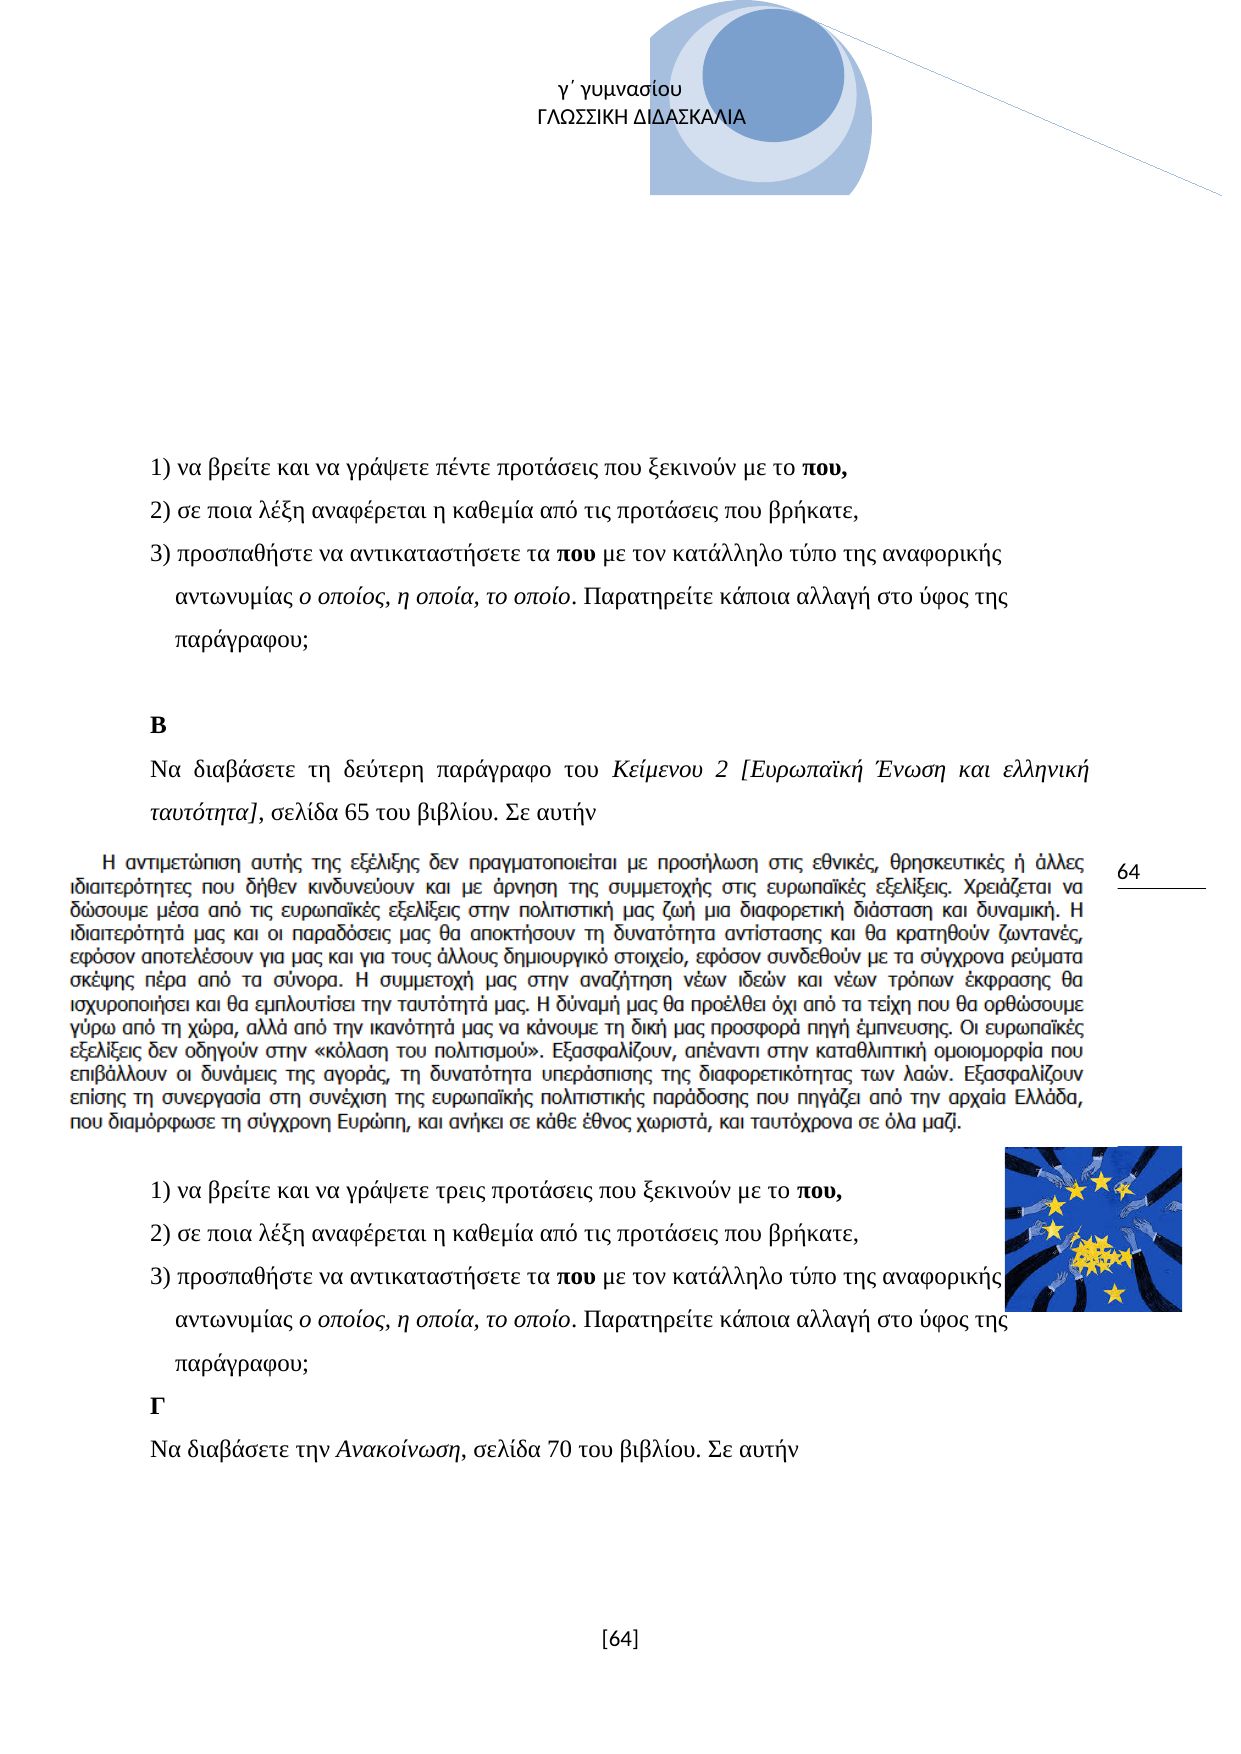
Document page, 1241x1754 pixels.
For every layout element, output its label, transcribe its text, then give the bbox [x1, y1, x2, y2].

text 3) προσπαθήστε να αντικαταστήσετε τα που με τον κατάλληλο τύπο της αναφορικής [150, 1261, 1004, 1290]
text αντωνυμίας ο οποίος, η οποία, το οποίο. Παρατηρείτε κάποια αλλαγή στο ύφος της [150, 581, 1090, 610]
text 2) σε ποια λέξη αναφέρεται η καθεμία από τις προτάσεις που βρήκατε, [150, 495, 1090, 524]
text 3) προσπαθήστε να αντικαταστήσετε τα που με τον κατάλληλο τύπο της αναφορικής [150, 538, 1090, 567]
text Γ [150, 1391, 1090, 1419]
text Β [150, 711, 1090, 739]
text 1) να βρείτε και να γράψετε πέντε προτάσεις που ξεκινούν με το που, [150, 452, 1090, 481]
text Να διαβάσετε τη δεύτερη παράγραφο του Κείμενου 2 [Ευρωπαϊκή Ένωση και ελληνική ταυτότητα], σελίδα 65 του βιβλίου. Σε αυτήν [150, 754, 1090, 826]
text παράγραφου; [150, 1348, 1090, 1376]
text παράγραφου; [150, 624, 1090, 653]
text Να διαβάσετε την Ανακοίνωση, σελίδα 70 του βιβλίου. Σε αυτήν [150, 1434, 1090, 1463]
text 2) σε ποια λέξη αναφέρεται η καθεμία από τις προτάσεις που βρήκατε, [150, 1218, 1004, 1247]
text 1) να βρείτε και να γράψετε τρεις προτάσεις που ξεκινούν με το που, [150, 1147, 1004, 1204]
text αντωνυμίας ο οποίος, η οποία, το οποίο. Παρατηρείτε κάποια αλλαγή στο ύφος της [150, 1304, 1090, 1333]
picture [50, 840, 1183, 1312]
